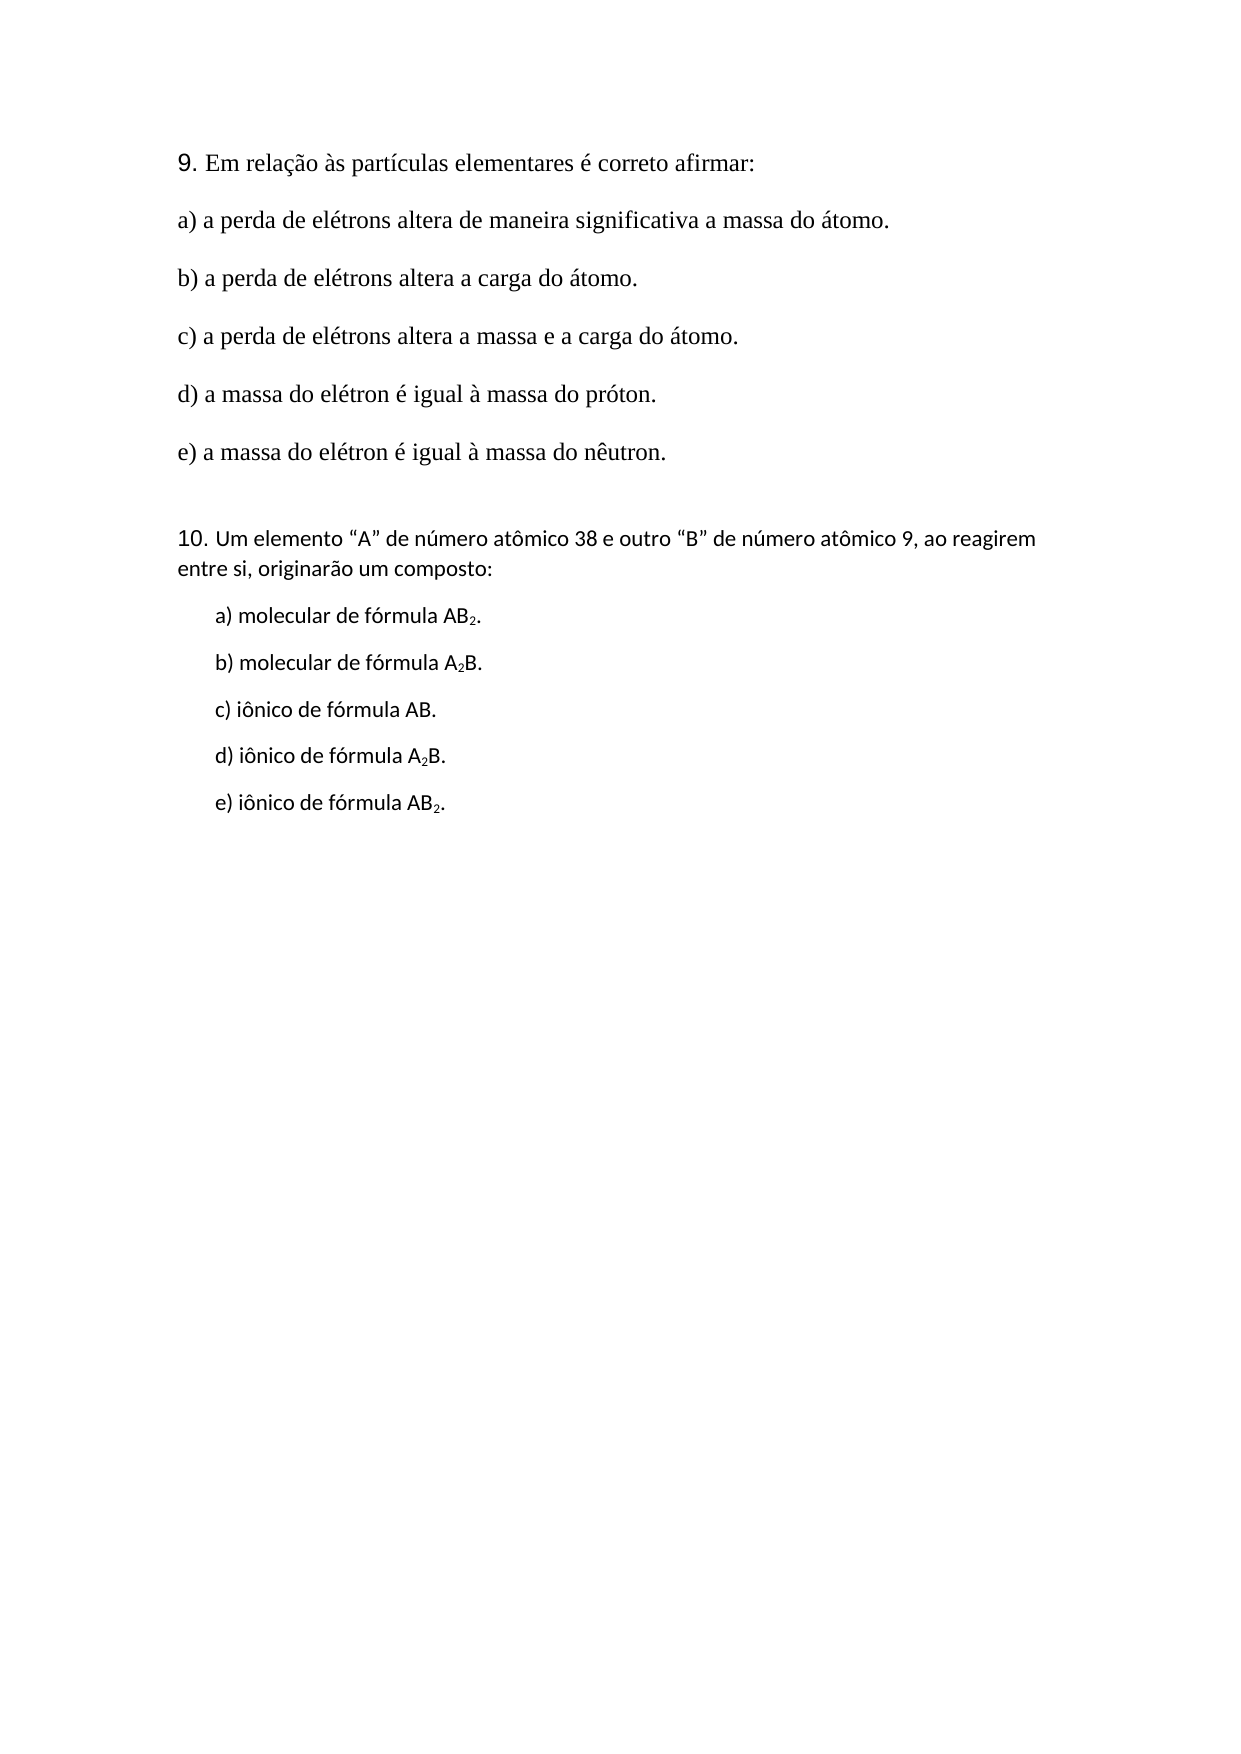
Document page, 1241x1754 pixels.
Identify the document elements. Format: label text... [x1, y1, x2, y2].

text c) a perda de elétrons altera a massa e a carga do átomo. [177, 321, 1063, 350]
text b) a perda de elétrons altera a carga do átomo. [177, 263, 1063, 292]
text a) molecular de fórmula AB2. [215, 601, 1063, 629]
text 9. Em relação às partículas elementares é correto afirmar: [177, 148, 1063, 176]
text e) iônico de fórmula AB2. [215, 788, 1063, 817]
text c) iônico de fórmula AB. [215, 695, 1063, 723]
text e) a massa do elétron é igual à massa do nêutron. [177, 437, 1063, 466]
text 10. Um elemento “A” de número atômico 38 e outro “B” de número atômico 9, ao reagirem entre si, originarão um composto: [177, 524, 1063, 582]
text d) iônico de fórmula A2B. [215, 742, 1063, 770]
text b) molecular de fórmula A2B. [215, 648, 1063, 676]
text d) a massa do elétron é igual à massa do próton. [177, 379, 1063, 408]
text a) a perda de elétrons altera de maneira significativa a massa do átomo. [177, 206, 1063, 234]
